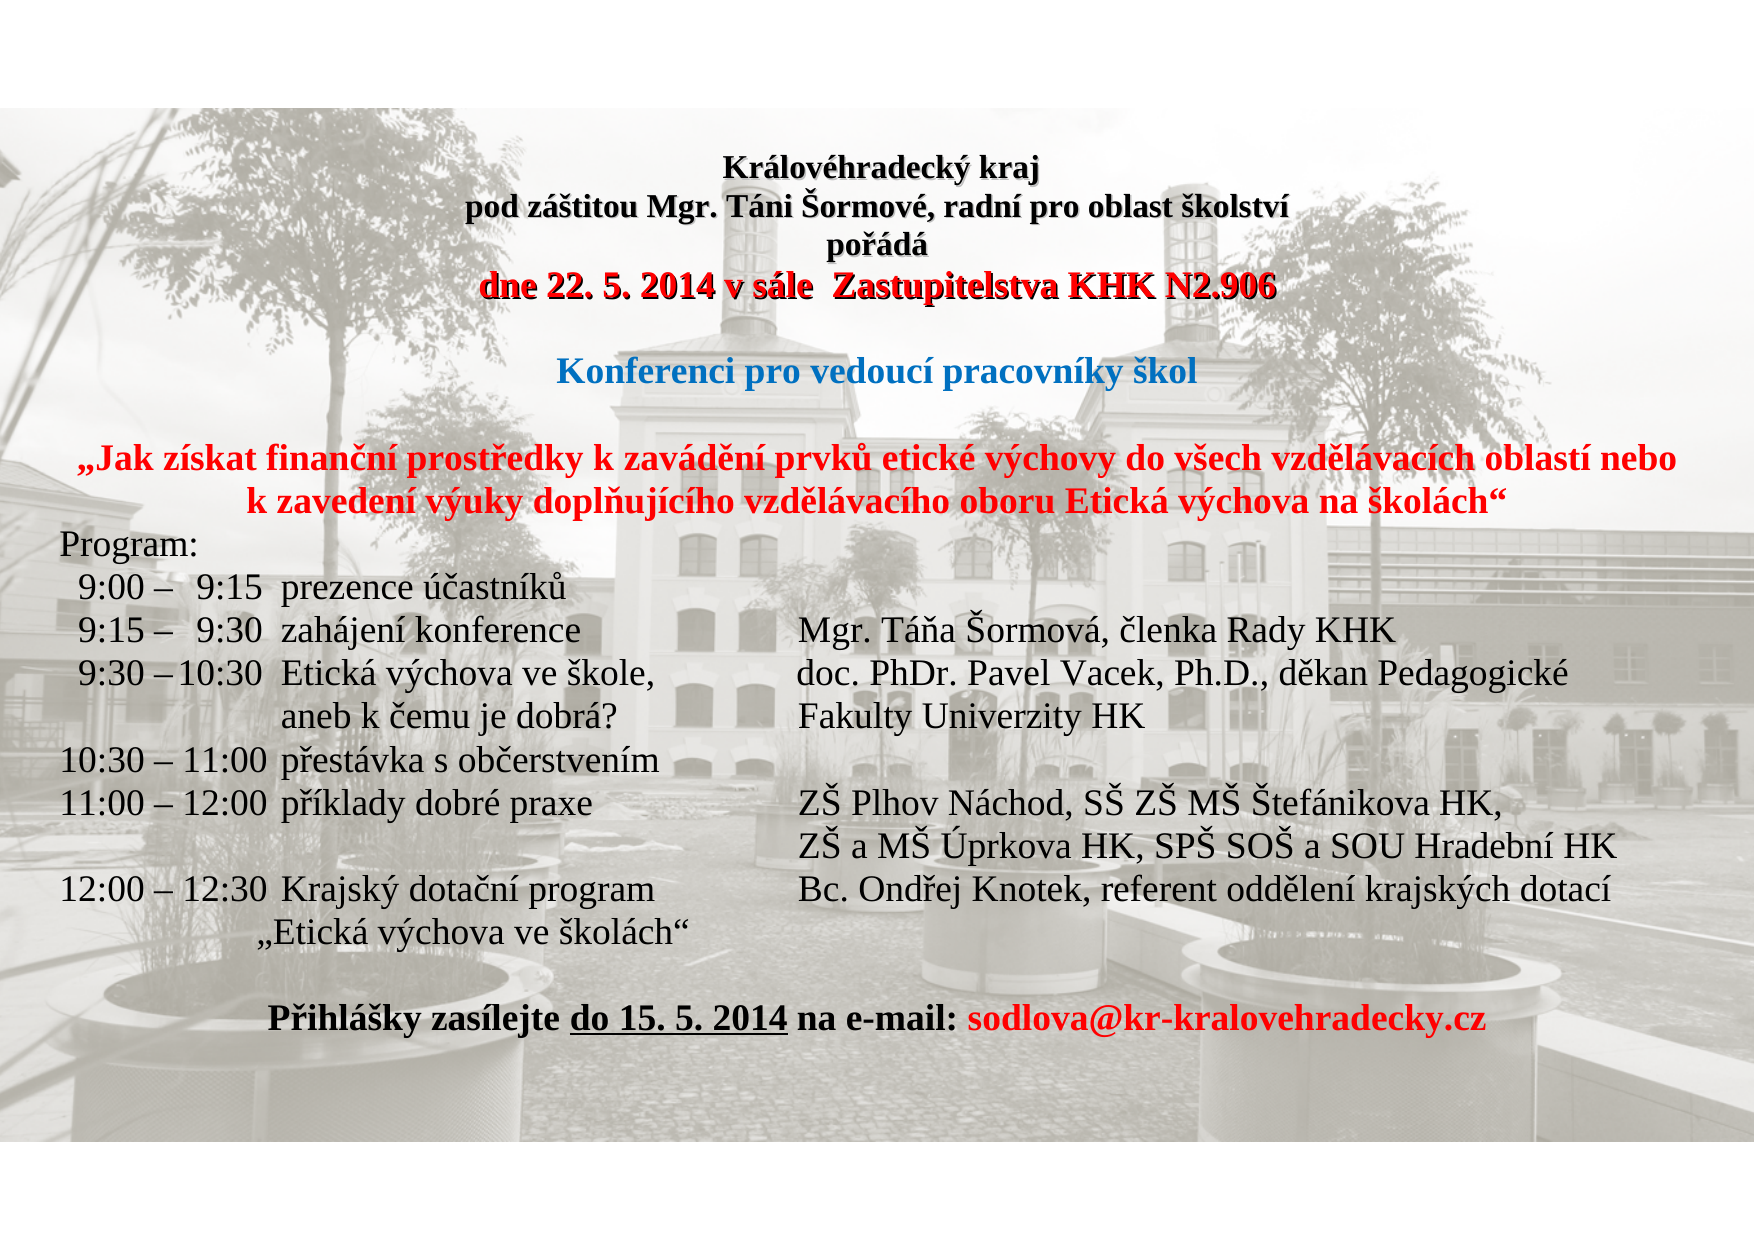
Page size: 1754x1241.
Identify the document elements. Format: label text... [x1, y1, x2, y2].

text Program: [59, 521, 1695, 564]
text 9:30 – 10:30 Etická výchova ve škole, doc. PhDr. Pavel Vacek, Ph.D., děkan Pedagogické [59, 651, 1695, 694]
text Přihlášky zasílejte do 15. 5. 2014 na e-mail: sodlova@kr-kralovehradecky.cz [59, 996, 1695, 1039]
text 10:30 – 11:00 přestávka s občerstvením [59, 737, 1695, 780]
text ZŠ a MŠ Úprkova HK, SPŠ SOŠ a SOU Hradební HK [59, 823, 1695, 866]
text 9:00 – 9:15 prezence účastníků [59, 564, 1695, 608]
text Královéhradecký kraj [59, 148, 1695, 186]
text 12:00 – 12:30 Krajský dotační program Bc. Ondřej Knotek, referent oddělení krajských dotací [59, 866, 1695, 909]
text 9:15 – 9:30 zahájení konference Mgr. Táňa Šormová, členka Rady KHK [59, 608, 1695, 651]
text Konferenci pro vedoucí pracovníky škol [59, 349, 1695, 392]
text pořádá [59, 224, 1695, 263]
text aneb k čemu je dobrá? Fakulty Univerzity HK [59, 694, 1695, 737]
text 11:00 – 12:00 příklady dobré praxe ZŠ Plhov Náchod, SŠ ZŠ MŠ Štefánikova HK, [59, 780, 1695, 823]
text „Etická výchova ve školách“ [59, 909, 1695, 953]
text „Jak získat finanční prostředky k zavádění prvků etické výchovy do všech vzdělávacích oblastí nebo k zavedení výuky doplňujícího vzdělávacího oboru Etická výchova na školách“ [59, 435, 1695, 521]
text pod záštitou Mgr. Táni Šormové, radní pro oblast školství [59, 186, 1695, 224]
text dne 22. 5. 2014 v sále Zastupitelstva KHK N2.906 [59, 263, 1695, 306]
